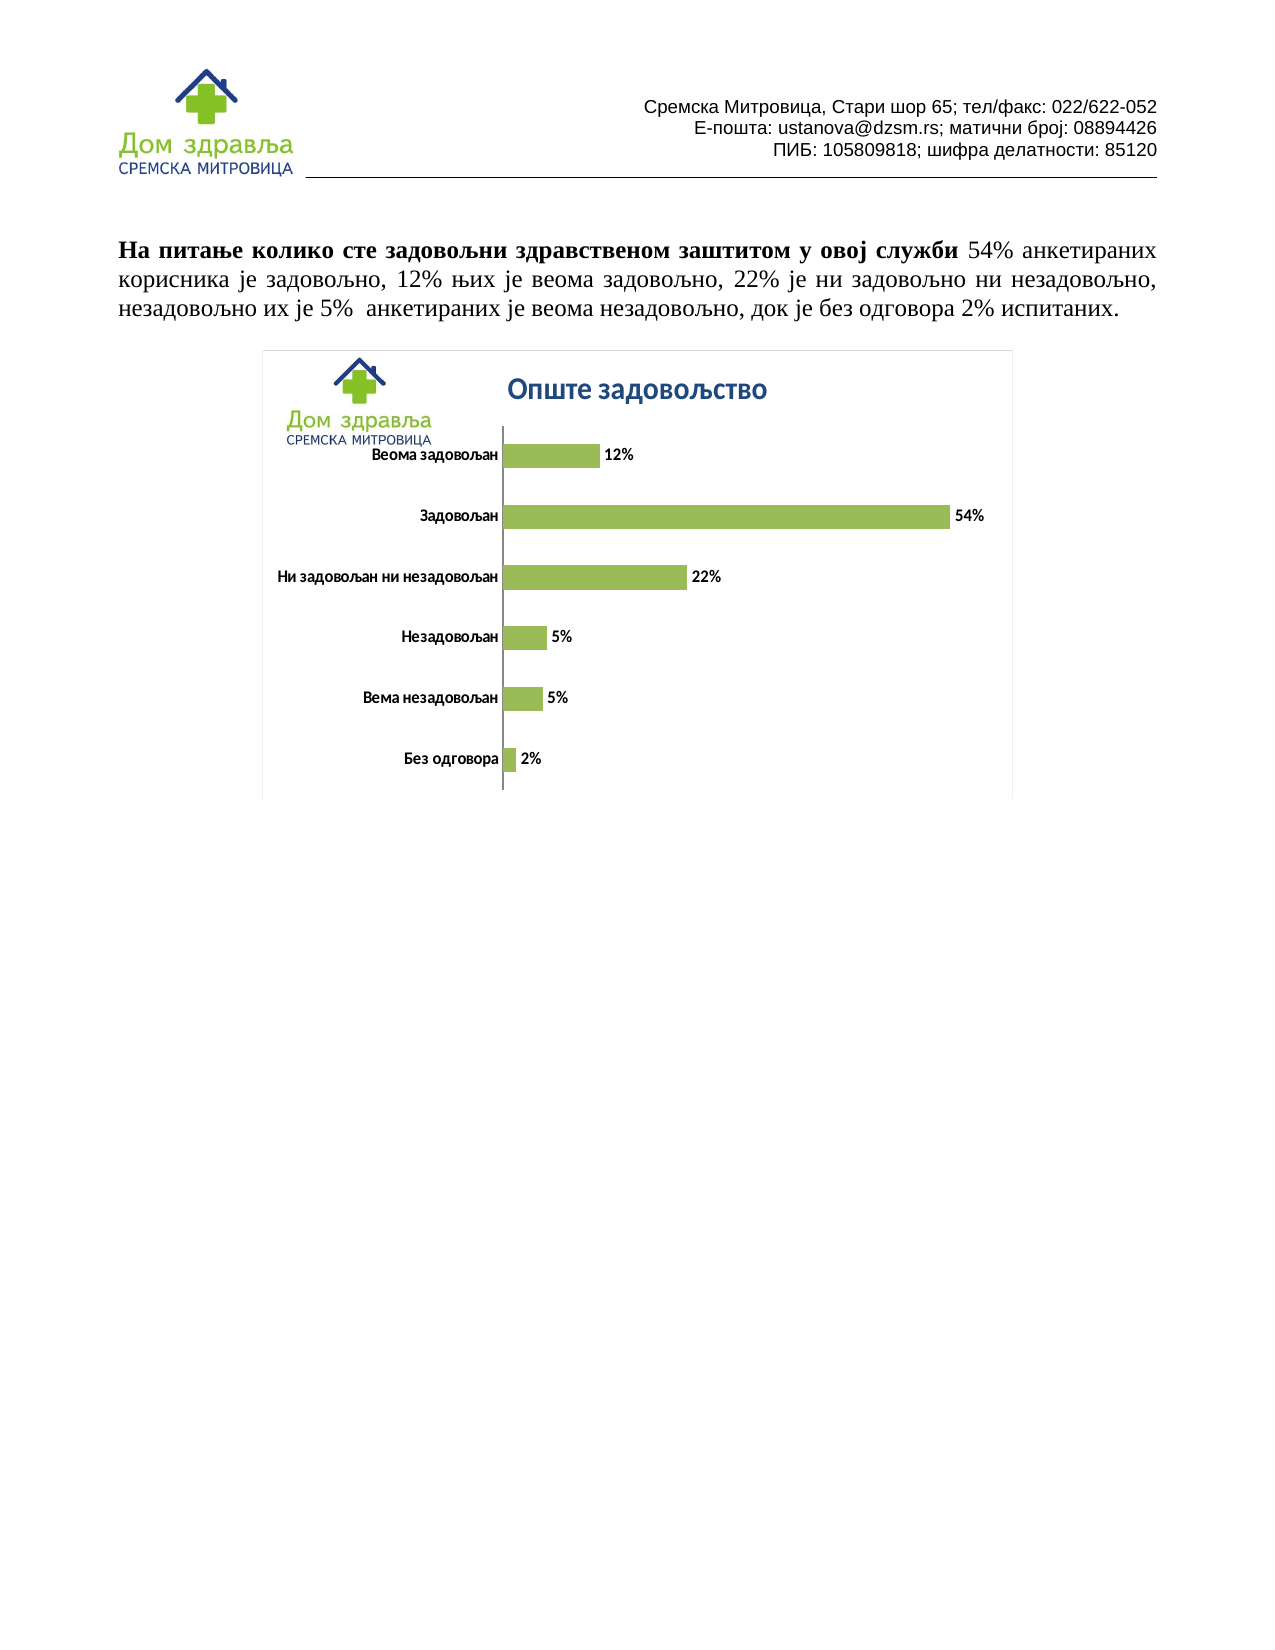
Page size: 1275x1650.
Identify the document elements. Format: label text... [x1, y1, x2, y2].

picture [279, 357, 434, 448]
text На питање колико сте задовољни здравственом заштитом у овој служби 54% анкетираних корисника је задовољно, 12% њих је веома задовољно, 22% је ни задовољно ни незадовољно, незадовољно их је 5% анкетираних је веома незадовољно, док је без одговора 2% испитаних. [118, 235, 1157, 321]
picture [99, 55, 306, 183]
